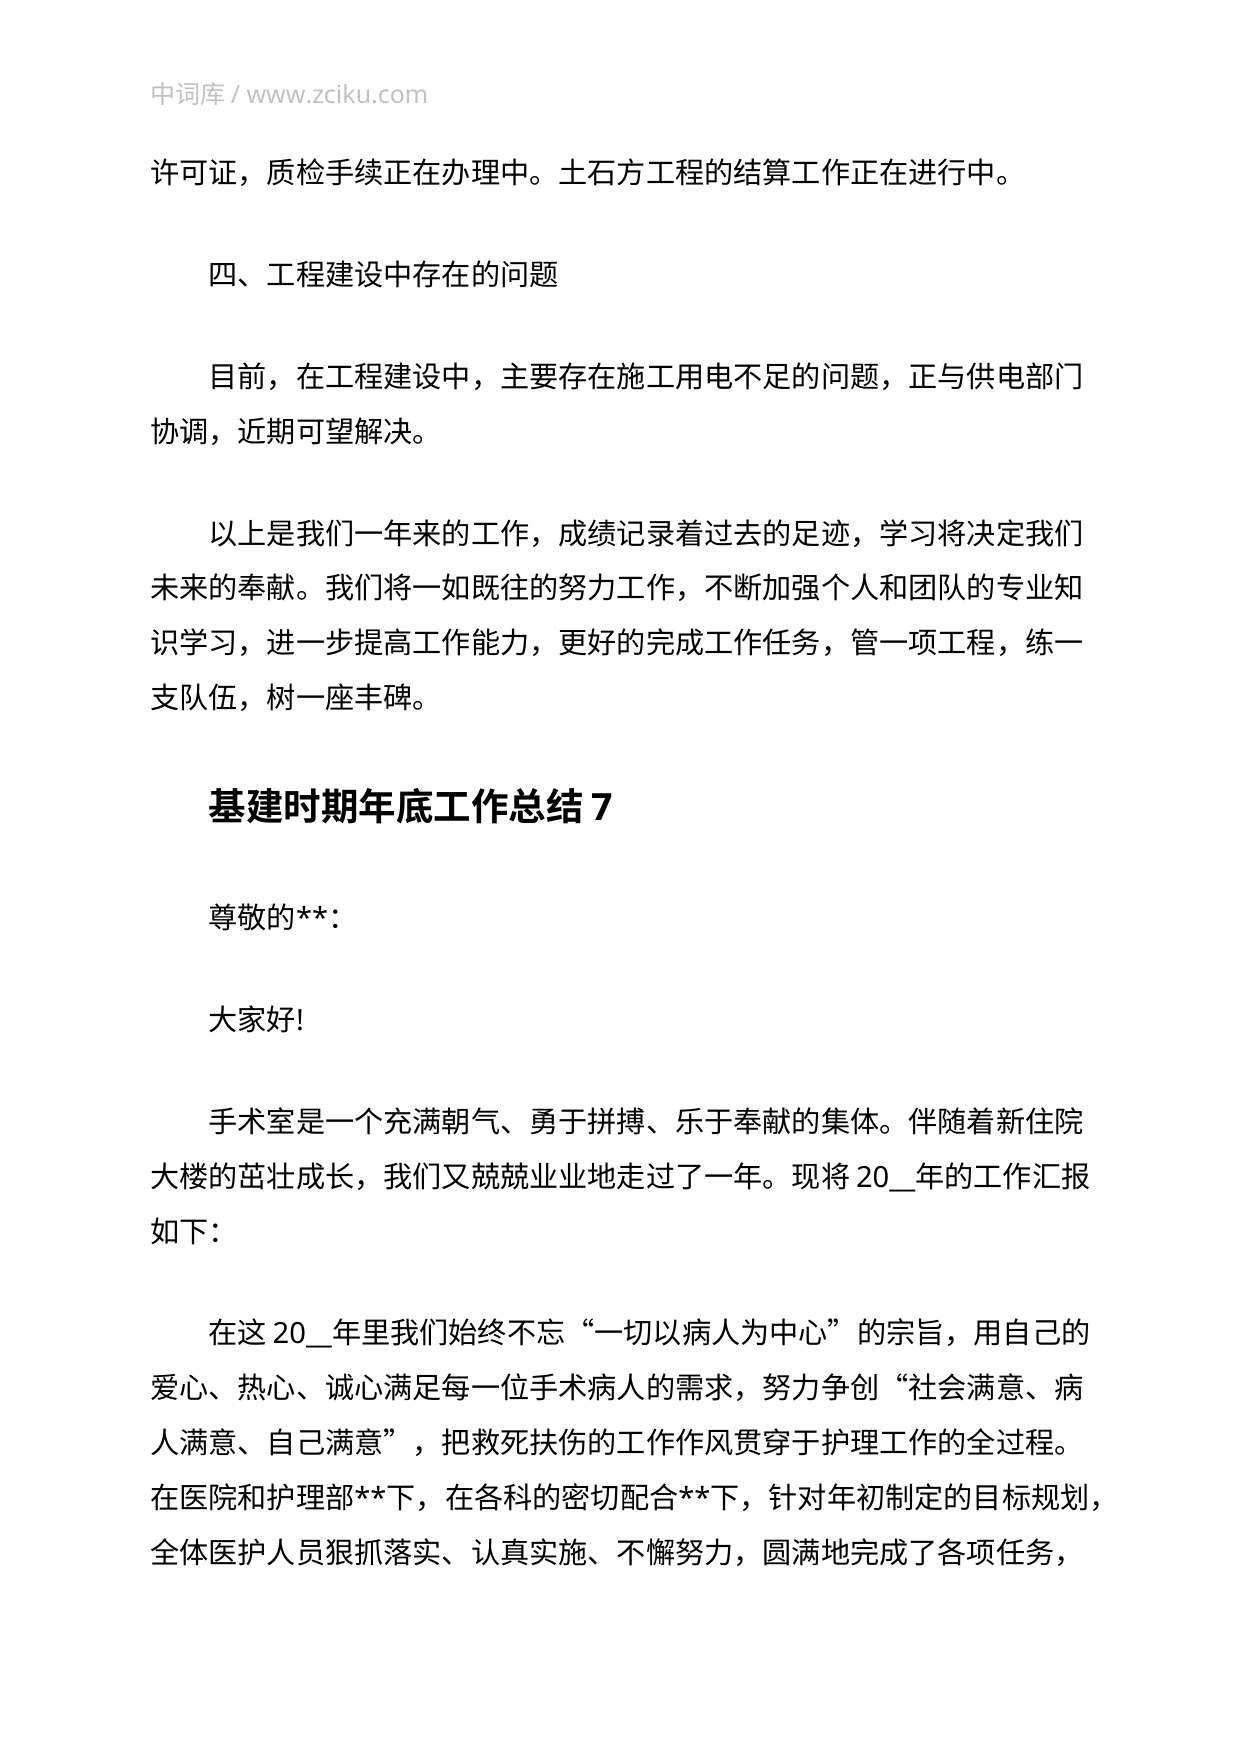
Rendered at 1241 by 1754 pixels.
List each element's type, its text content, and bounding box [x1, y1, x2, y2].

text 手术室是一个充满朝气、勇于拼搏、乐于奉献的集体。伴随着新住院大楼的茁壮成长，我们又兢兢业业地走过了一年。现将20__年的工作汇报如下： [150, 1098, 1090, 1250]
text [150, 150, 1090, 192]
text 尊敬的**： [150, 894, 1090, 937]
text 以上是我们一年来的工作，成绩记录着过去的足迹，学习将决定我们未来的奉献。我们将一如既往的努力工作，不断加强个人和团队的专业知识学习，进一步提高工作能力，更好的完成工作任务，管一项工程，练一支队伍，树一座丰碑。 [150, 510, 1090, 717]
text 大家好! [150, 996, 1090, 1039]
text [150, 1310, 1090, 1572]
text 四、工程建设中存在的问题 [150, 252, 1090, 294]
text 目前，在工程建设中，主要存在施工用电不足的问题，正与供电部门协调，近期可望解决。 [150, 353, 1090, 451]
text 基建时期年底工作总结7 [150, 777, 1090, 831]
